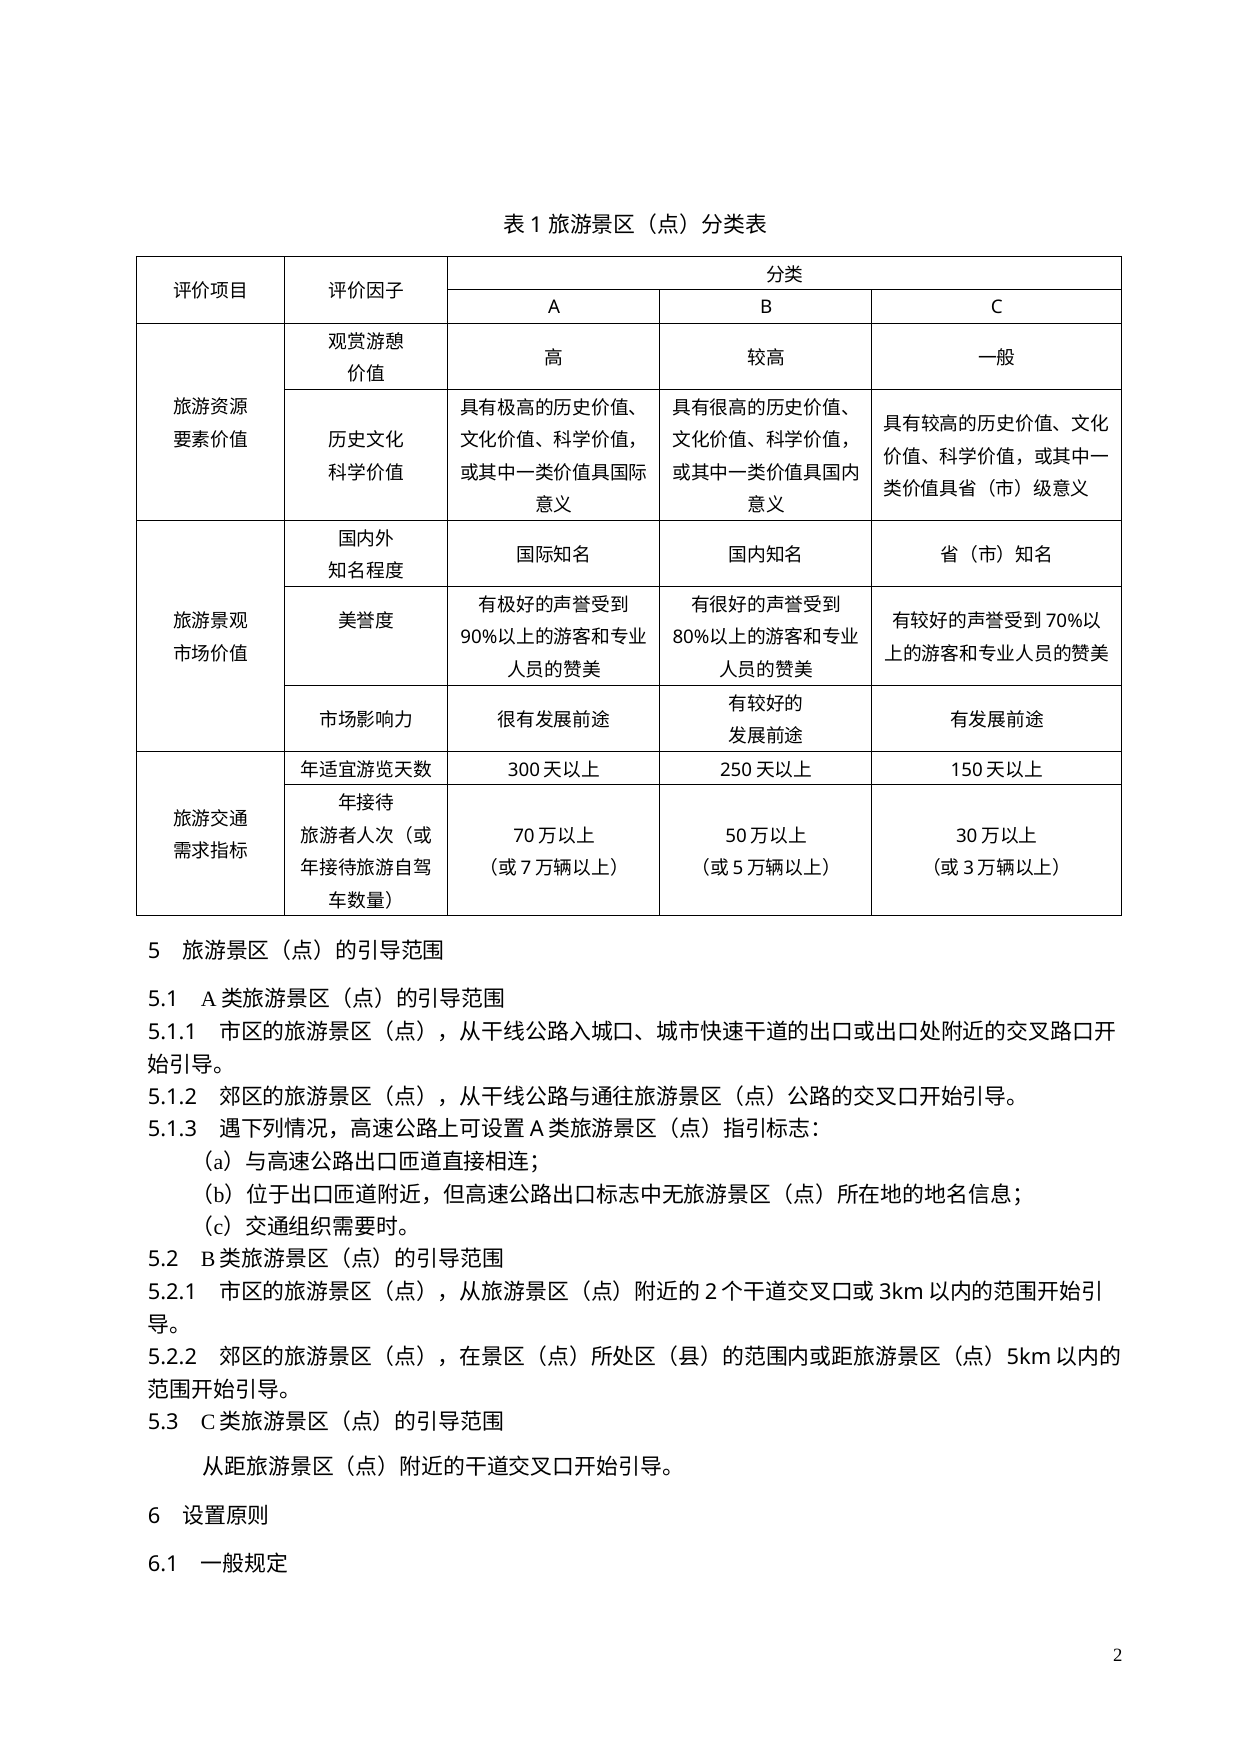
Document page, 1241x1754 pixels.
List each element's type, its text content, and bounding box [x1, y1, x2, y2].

text （a）与高速公路出口匝道直接相连； [148, 1144, 1122, 1176]
text A类旅游景区（点）的引导范围 [148, 981, 1122, 1014]
table_header 分类 [448, 257, 1121, 289]
table_cell 具有极高的历史价值、文化价值、科学价值，或其中一类价值具国际意义 [448, 390, 659, 520]
table_cell B [660, 290, 871, 323]
table_cell 30万以上 （或3万辆以上） [872, 785, 1121, 915]
table_cell 150天以上 [872, 752, 1121, 784]
table_cell 国际知名 [448, 521, 659, 586]
table_cell 高 [448, 324, 659, 389]
table_cell 美誉度 [285, 587, 447, 684]
table_cell 50万以上 （或5万辆以上） [660, 785, 871, 915]
table_cell 国内知名 [660, 521, 871, 586]
table_cell 有较好的声誉受到70%以上的游客和专业人员的赞美 [872, 587, 1121, 684]
text 设置原则 [148, 1497, 1122, 1530]
table_cell 年接待 旅游者人次（或年接待旅游自驾车数量） [285, 785, 447, 915]
table_cell 有发展前途 [872, 686, 1121, 751]
table_cell 观赏游憩 价值 [285, 324, 447, 389]
text 从距旅游景区（点）附近的干道交叉口开始引导。 [148, 1449, 1122, 1481]
table_cell 250天以上 [660, 752, 871, 784]
table_cell 300天以上 [448, 752, 659, 784]
table_cell 省（市）知名 [872, 521, 1121, 586]
table_cell 较高 [660, 324, 871, 389]
table_cell 历史文化 科学价值 [285, 390, 447, 520]
text 市区的旅游景区（点），从干线公路入城口、城市快速干道的出口或出口处附近的交叉路口开始引导。 [148, 1014, 1122, 1079]
text 市区的旅游景区（点），从旅游景区（点）附近的2个干道交叉口或以内的范围开始引导。 [148, 1274, 1122, 1339]
text 一般规定 [148, 1546, 1122, 1579]
text 旅游景区（点）的引导范围 [148, 932, 1122, 965]
table_cell 一般 [872, 324, 1121, 389]
text 表1 旅游景区（点）分类表 [148, 207, 1122, 239]
table_cell C [872, 290, 1121, 323]
table_cell 旅游景观 市场价值 [137, 521, 284, 751]
table_cell A [448, 290, 659, 323]
text C类旅游景区（点）的引导范围 [148, 1404, 1122, 1436]
table_cell 国内外 知名程度 [285, 521, 447, 586]
table_header 评价因子 [285, 257, 447, 323]
table_cell 旅游交通 需求指标 [137, 752, 284, 915]
table_cell 有很好的声誉受到80%以上的游客和专业人员的赞美 [660, 587, 871, 684]
table_cell 70万以上 （或7万辆以上） [448, 785, 659, 915]
table_header 评价项目 [137, 257, 284, 323]
table_cell 有极好的声誉受到90%以上的游客和专业人员的赞美 [448, 587, 659, 684]
text 遇下列情况，高速公路上可设置A类旅游景区（点）指引标志： [148, 1111, 1122, 1144]
text B类旅游景区（点）的引导范围 [148, 1241, 1122, 1274]
text （b）位于出口匝道附近，但高速公路出口标志中无旅游景区（点）所在地的地名信息； [148, 1176, 1122, 1209]
text （c）交通组织需要时。 [148, 1209, 1122, 1241]
table_cell 市场影响力 [285, 686, 447, 751]
table_cell 有较好的 发展前途 [660, 686, 871, 751]
table_cell 旅游资源 要素价值 [137, 324, 284, 520]
text 郊区的旅游景区（点），在景区（点）所处区（县）的范围内或距旅游景区（点）以内的范围开始引导。 [148, 1339, 1122, 1404]
text 郊区的旅游景区（点），从干线公路与通往旅游景区（点）公路的交叉口开始引导。 [148, 1079, 1122, 1111]
table_cell 具有很高的历史价值、文化价值、科学价值，或其中一类价值具国内意义 [660, 390, 871, 520]
table_cell 很有发展前途 [448, 686, 659, 751]
table_cell 具有较高的历史价值、文化价值、科学价值，或其中一类价值具省（市）级意义 [872, 390, 1121, 520]
table_cell 年适宜游览天数 [285, 752, 447, 784]
